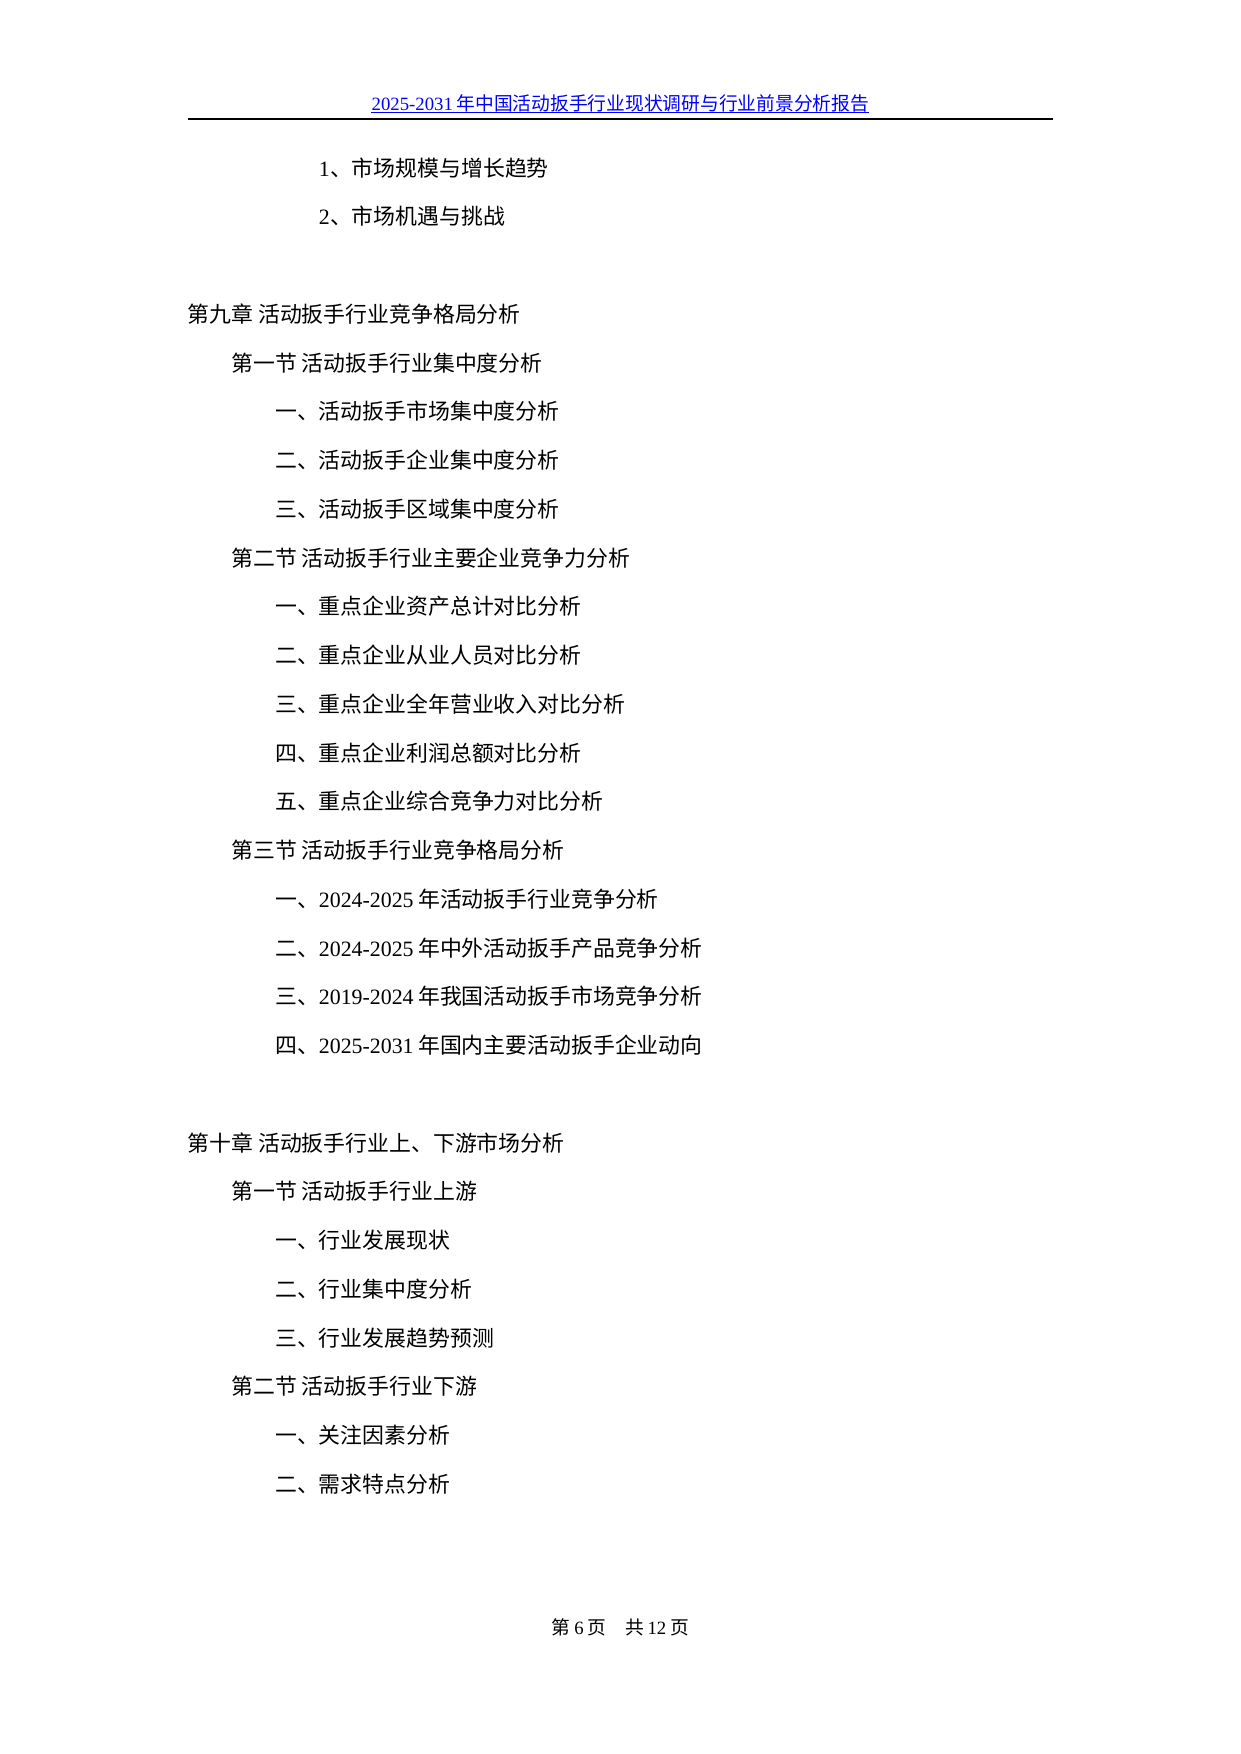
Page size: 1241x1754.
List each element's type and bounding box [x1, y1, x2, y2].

text [187, 150, 1053, 1499]
